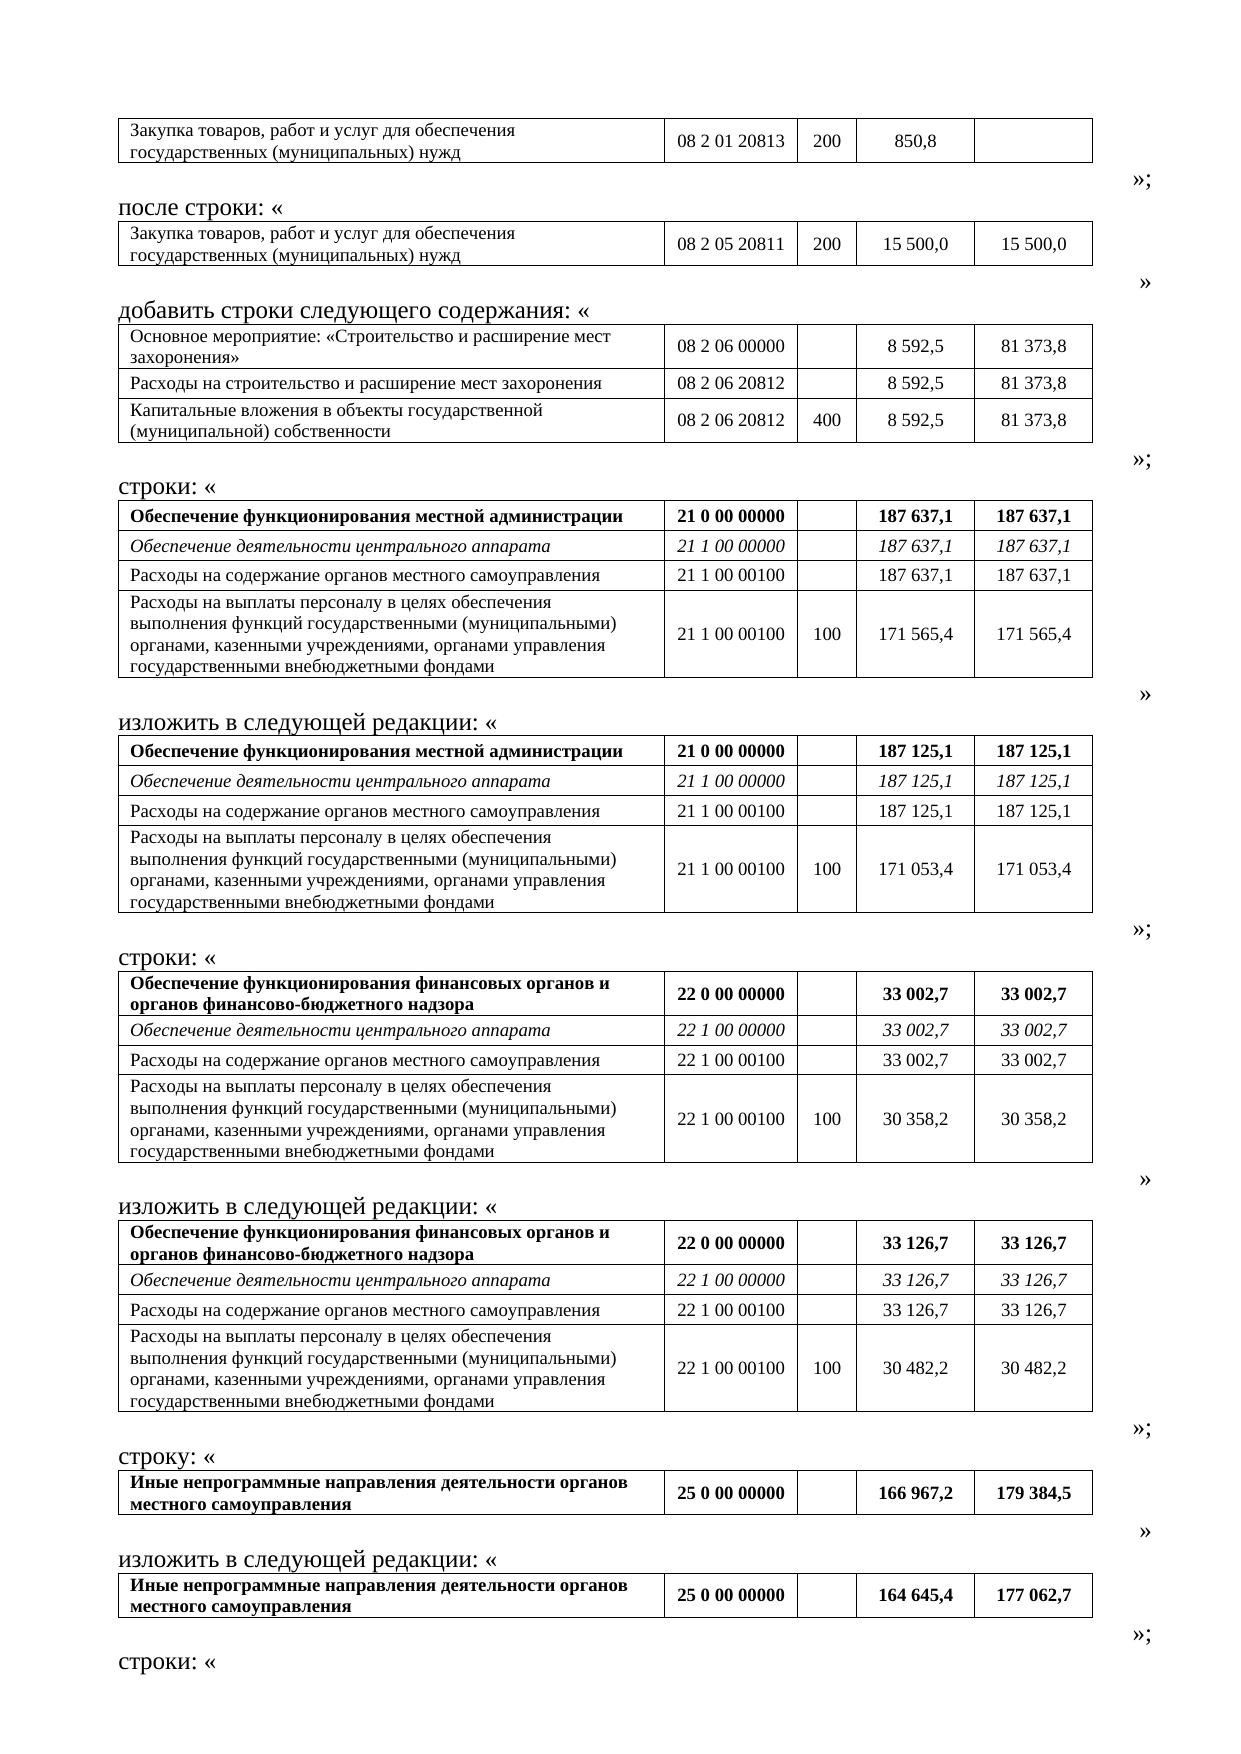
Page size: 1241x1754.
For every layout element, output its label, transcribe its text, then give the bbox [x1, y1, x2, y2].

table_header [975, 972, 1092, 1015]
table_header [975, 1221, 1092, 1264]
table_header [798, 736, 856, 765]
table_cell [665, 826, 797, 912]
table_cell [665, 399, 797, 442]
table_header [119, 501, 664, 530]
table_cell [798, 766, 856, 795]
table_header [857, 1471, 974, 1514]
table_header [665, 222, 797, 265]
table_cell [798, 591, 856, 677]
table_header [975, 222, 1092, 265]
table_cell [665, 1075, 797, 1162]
text строки: « [118, 471, 1152, 500]
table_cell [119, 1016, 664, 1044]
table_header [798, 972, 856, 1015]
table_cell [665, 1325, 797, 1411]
text »; [118, 163, 1152, 192]
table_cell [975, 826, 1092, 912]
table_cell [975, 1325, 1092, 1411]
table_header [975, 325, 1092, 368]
text строки: « [118, 1646, 1152, 1675]
text строки: « [118, 942, 1152, 971]
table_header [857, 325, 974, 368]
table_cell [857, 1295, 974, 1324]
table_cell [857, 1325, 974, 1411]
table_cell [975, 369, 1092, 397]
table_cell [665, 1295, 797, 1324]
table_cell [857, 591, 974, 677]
text строку: « [118, 1441, 1152, 1470]
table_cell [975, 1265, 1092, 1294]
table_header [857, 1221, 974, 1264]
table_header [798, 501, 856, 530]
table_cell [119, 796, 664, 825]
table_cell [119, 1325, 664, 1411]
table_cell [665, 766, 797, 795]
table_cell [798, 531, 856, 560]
text » [118, 266, 1152, 295]
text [118, 295, 1152, 323]
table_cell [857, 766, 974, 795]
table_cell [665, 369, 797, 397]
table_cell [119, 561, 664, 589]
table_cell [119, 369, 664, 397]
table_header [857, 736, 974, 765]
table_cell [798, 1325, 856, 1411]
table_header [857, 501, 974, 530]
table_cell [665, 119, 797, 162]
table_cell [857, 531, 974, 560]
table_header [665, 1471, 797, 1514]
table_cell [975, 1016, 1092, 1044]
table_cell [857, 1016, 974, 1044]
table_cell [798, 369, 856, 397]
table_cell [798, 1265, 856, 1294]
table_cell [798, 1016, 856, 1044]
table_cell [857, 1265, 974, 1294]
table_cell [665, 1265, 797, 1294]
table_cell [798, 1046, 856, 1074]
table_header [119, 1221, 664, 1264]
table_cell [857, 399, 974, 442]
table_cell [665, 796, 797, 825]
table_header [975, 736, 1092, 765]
text изложить в следующей редакции: « [118, 1191, 1152, 1220]
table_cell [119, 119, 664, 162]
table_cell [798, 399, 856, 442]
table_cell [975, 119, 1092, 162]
text » [118, 1515, 1152, 1544]
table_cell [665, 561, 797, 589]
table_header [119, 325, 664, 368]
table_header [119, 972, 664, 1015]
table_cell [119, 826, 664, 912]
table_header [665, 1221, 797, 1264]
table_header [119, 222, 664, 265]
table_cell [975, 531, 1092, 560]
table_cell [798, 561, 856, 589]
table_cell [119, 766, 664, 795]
text » [118, 678, 1152, 707]
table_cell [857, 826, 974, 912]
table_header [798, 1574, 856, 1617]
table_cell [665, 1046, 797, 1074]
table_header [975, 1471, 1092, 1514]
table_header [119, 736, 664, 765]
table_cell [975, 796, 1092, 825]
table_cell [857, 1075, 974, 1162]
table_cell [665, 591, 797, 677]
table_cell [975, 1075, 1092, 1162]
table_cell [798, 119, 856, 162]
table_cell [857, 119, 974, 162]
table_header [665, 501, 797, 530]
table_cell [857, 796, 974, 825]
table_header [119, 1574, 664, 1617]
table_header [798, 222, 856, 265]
text »; [118, 913, 1152, 942]
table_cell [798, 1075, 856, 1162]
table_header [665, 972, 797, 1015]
text » [118, 1163, 1152, 1191]
text »; [118, 1618, 1152, 1646]
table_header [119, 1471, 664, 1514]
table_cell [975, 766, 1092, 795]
text »; [118, 443, 1152, 471]
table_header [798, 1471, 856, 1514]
text изложить в следующей редакции: « [118, 707, 1152, 735]
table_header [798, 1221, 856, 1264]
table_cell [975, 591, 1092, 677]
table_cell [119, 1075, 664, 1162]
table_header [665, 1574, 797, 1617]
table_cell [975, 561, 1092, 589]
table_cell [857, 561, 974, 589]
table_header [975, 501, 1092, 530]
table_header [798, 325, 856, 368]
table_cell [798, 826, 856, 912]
text после строки: « [118, 192, 1152, 221]
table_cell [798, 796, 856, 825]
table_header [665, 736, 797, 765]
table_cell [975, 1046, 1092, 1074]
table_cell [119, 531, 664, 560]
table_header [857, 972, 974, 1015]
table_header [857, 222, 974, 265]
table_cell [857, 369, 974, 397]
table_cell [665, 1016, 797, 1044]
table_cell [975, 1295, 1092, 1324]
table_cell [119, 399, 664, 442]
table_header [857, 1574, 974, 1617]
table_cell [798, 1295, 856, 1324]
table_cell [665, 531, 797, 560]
text »; [118, 1412, 1152, 1441]
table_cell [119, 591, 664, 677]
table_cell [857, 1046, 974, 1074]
text изложить в следующей редакции: « [118, 1544, 1152, 1572]
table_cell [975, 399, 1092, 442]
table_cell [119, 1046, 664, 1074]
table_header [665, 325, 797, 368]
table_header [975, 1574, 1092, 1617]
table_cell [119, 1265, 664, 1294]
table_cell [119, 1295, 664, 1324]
